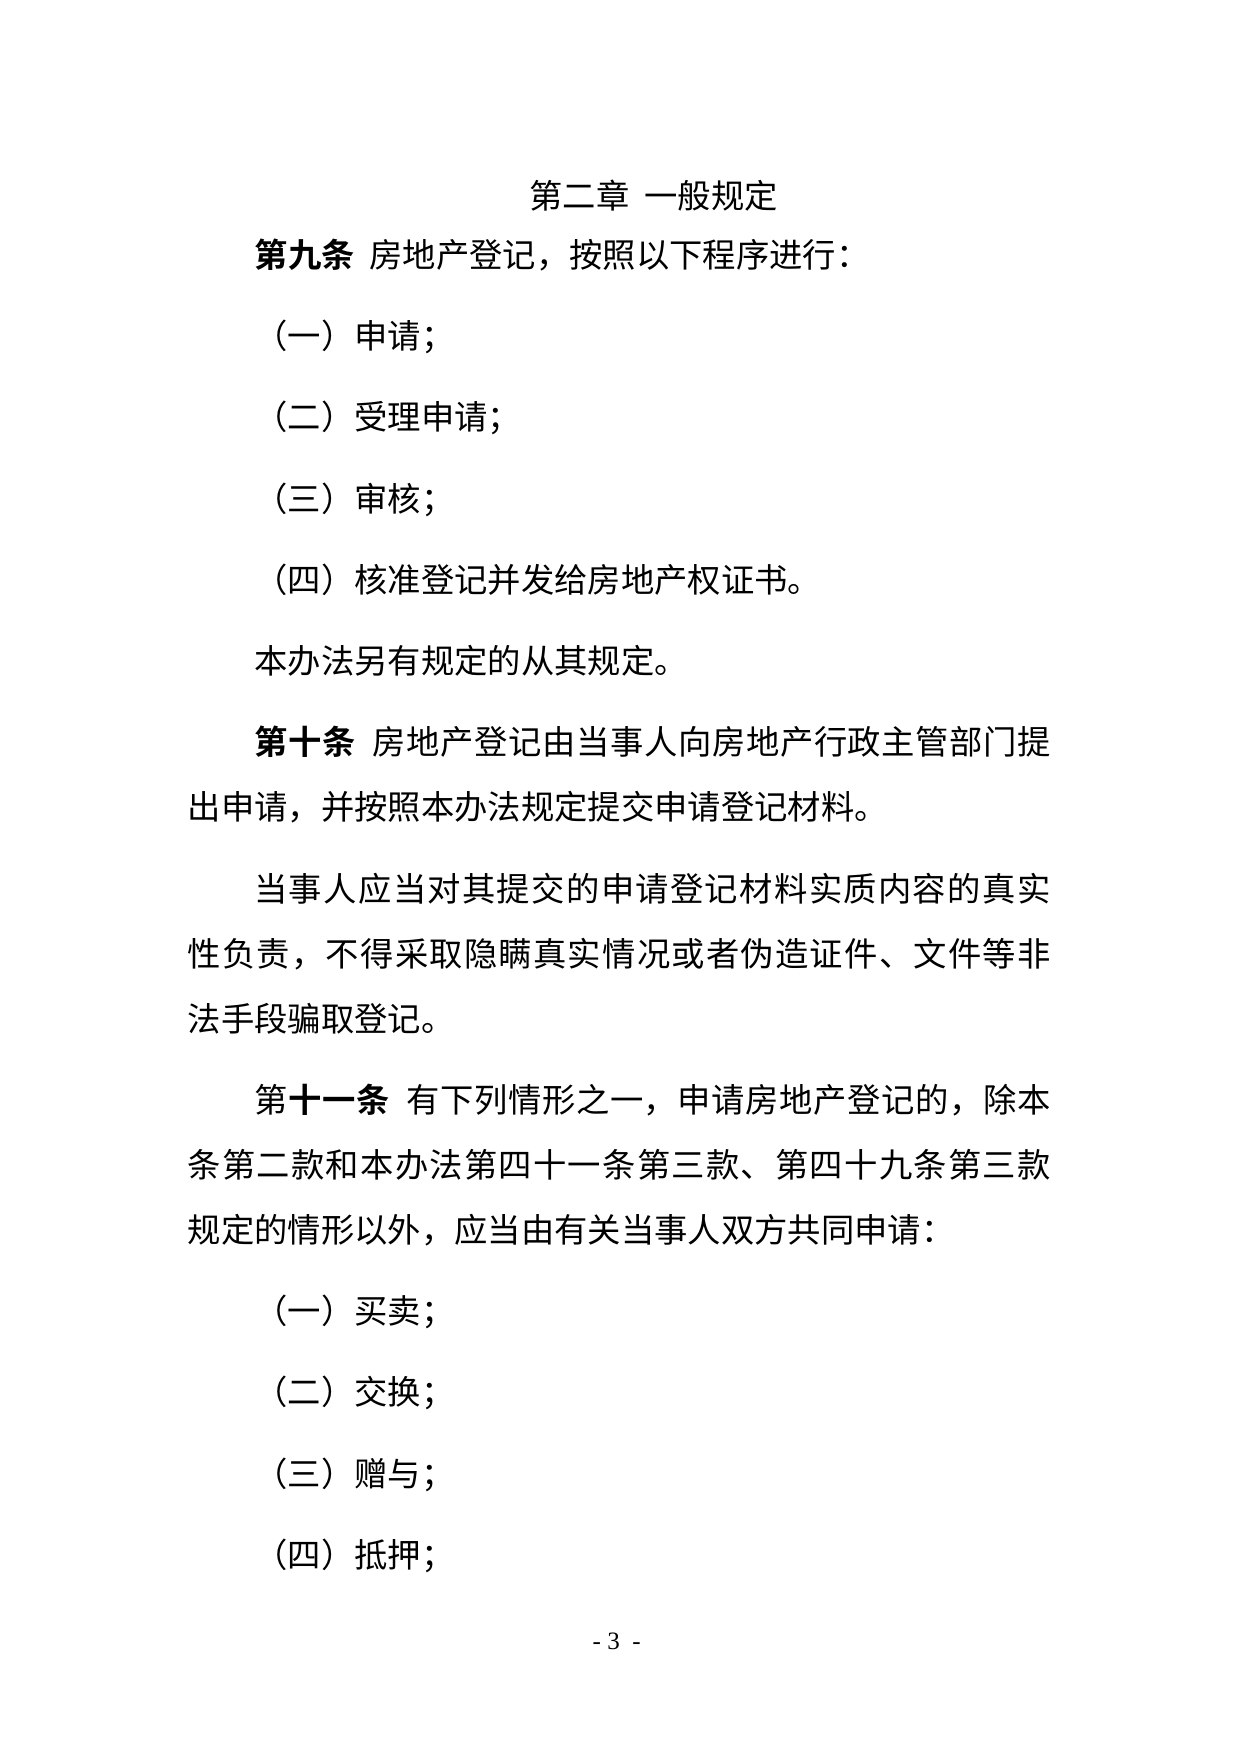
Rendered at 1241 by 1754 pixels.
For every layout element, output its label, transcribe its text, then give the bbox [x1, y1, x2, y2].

text 第十条 房地产登记由当事人向房地产行政主管部门提出申请，并按照本办法规定提交申请登记材料。 [187, 708, 1053, 838]
text （四）抵押； [187, 1520, 1053, 1585]
text （二）受理申请； [187, 383, 1053, 448]
text （一）买卖； [187, 1277, 1053, 1342]
text 第九条 房地产登记，按照以下程序进行： [187, 220, 1053, 285]
text （四）核准登记并发给房地产权证书。 [187, 545, 1053, 610]
text （三）审核； [187, 464, 1053, 529]
text （三）赠与； [187, 1439, 1053, 1504]
text 第二章 一般规定 [187, 162, 1053, 220]
text 本办法另有规定的从其规定。 [187, 627, 1053, 692]
text 当事人应当对其提交的申请登记材料实质内容的真实性负责，不得采取隐瞒真实情况或者伪造证件、文件等非法手段骗取登记。 [187, 854, 1053, 1049]
text （一）申请； [187, 302, 1053, 367]
text 第十一条 有下列情形之一，申请房地产登记的，除本条第二款和本办法第四十一条第三款、第四十九条第三款规定的情形以外，应当由有关当事人双方共同申请： [187, 1065, 1053, 1260]
text （二）交换； [187, 1358, 1053, 1423]
